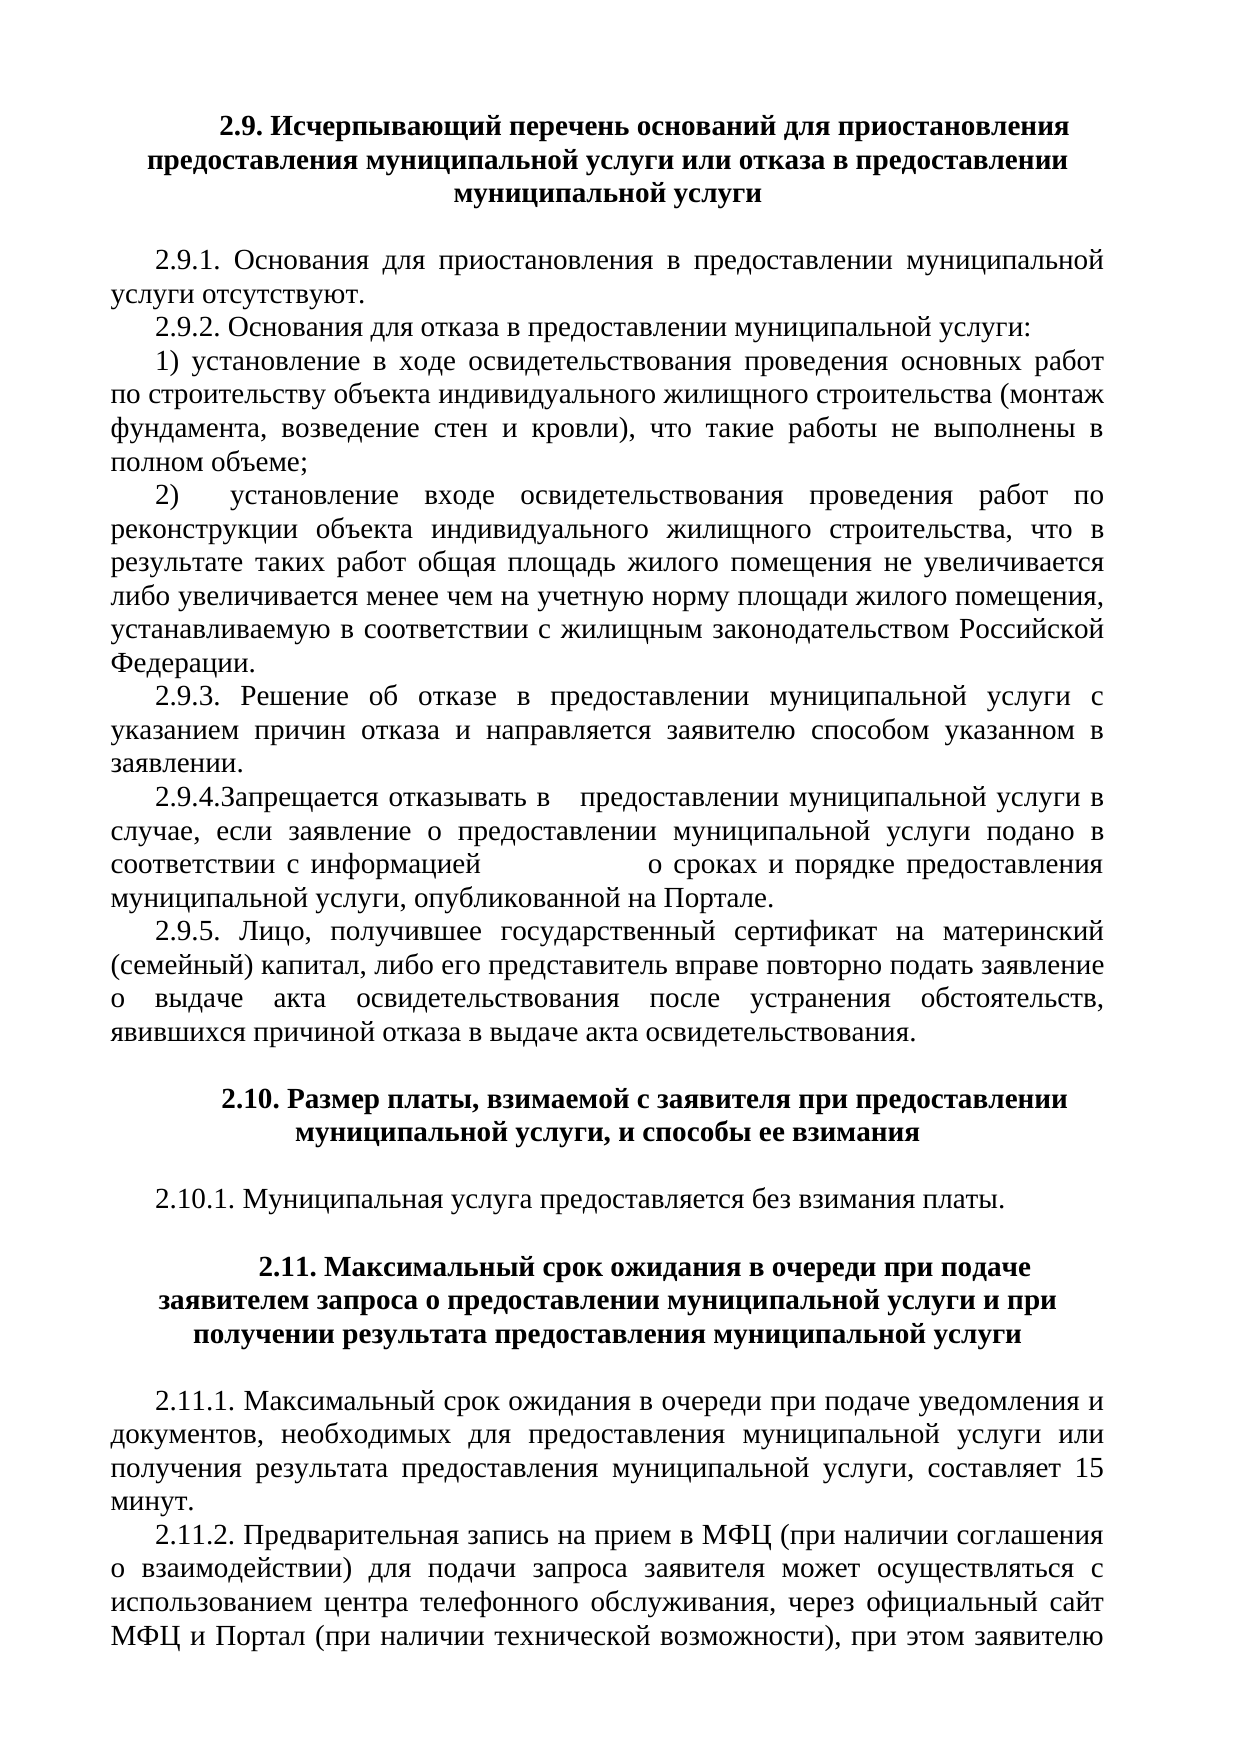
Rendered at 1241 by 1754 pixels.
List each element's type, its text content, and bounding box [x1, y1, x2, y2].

text 2.10. Размер платы, взимаемой с заявителя при предоставлении муниципальной услуги, и способы ее взимания [110, 1081, 1105, 1148]
text 2.9.5. Лицо, получившее государственный сертификат на материнский (семейный) капитал, либо его представитель вправе повторно подать заявление о выдаче акта освидетельствования после устранения обстоятельств, явившихся причиной отказа в выдаче акта освидетельствования. [110, 913, 1105, 1047]
text 2.9.2. Основания для отказа в предоставлении муниципальной услуги: [110, 309, 1105, 343]
text 2.11. Максимальный срок ожидания в очереди при подаче заявителем запроса о предоставлении муниципальной услуги и при получении результата предоставления муниципальной услуги [110, 1249, 1105, 1349]
text 2) установление входе освидетельствования проведения работ по реконструкции объекта индивидуального жилищного строительства, что в результате таких работ общая площадь жилого помещения не увеличивается либо увеличивается менее чем на учетную норму площади жилого помещения, устанавливаемую в соответствии с жилищным законодательством Российской Федерации. [110, 477, 1105, 678]
text 2.9.3. Решение об отказе в предоставлении муниципальной услуги с указанием причин отказа и направляется заявителю способом указанном в заявлении. [110, 678, 1105, 779]
text 1) установление в ходе освидетельствования проведения основных работ по строительству объекта индивидуального жилищного строительства (монтаж фундамента, возведение стен и кровли), что такие работы не выполнены в полном объеме; [110, 343, 1105, 477]
subtitle 2.9. Исчерпывающий перечень оснований для приостановления предоставления муниципальной услуги или отказа в предоставлении муниципальной услуги [110, 108, 1105, 209]
text 2.9.4.Запрещается отказывать в предоставлении муниципальной услуги в случае, если заявление о предоставлении муниципальной услуги подано в соответствии с информацией о сроках и порядке предоставления муниципальной услуги, опубликованной на Портале. [110, 779, 1105, 913]
text 2.11.1. Максимальный срок ожидания в очереди при подаче уведомления и документов, необходимых для предоставления муниципальной услуги или получения результата предоставления муниципальной услуги, составляет 15 минут. [110, 1383, 1105, 1517]
text 2.10.1. Муниципальная услуга предоставляется без взимания платы. [110, 1182, 1105, 1215]
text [110, 1517, 1105, 1651]
text 2.9.1. Основания для приостановления в предоставлении муниципальной услуги отсутствуют. [110, 242, 1105, 309]
